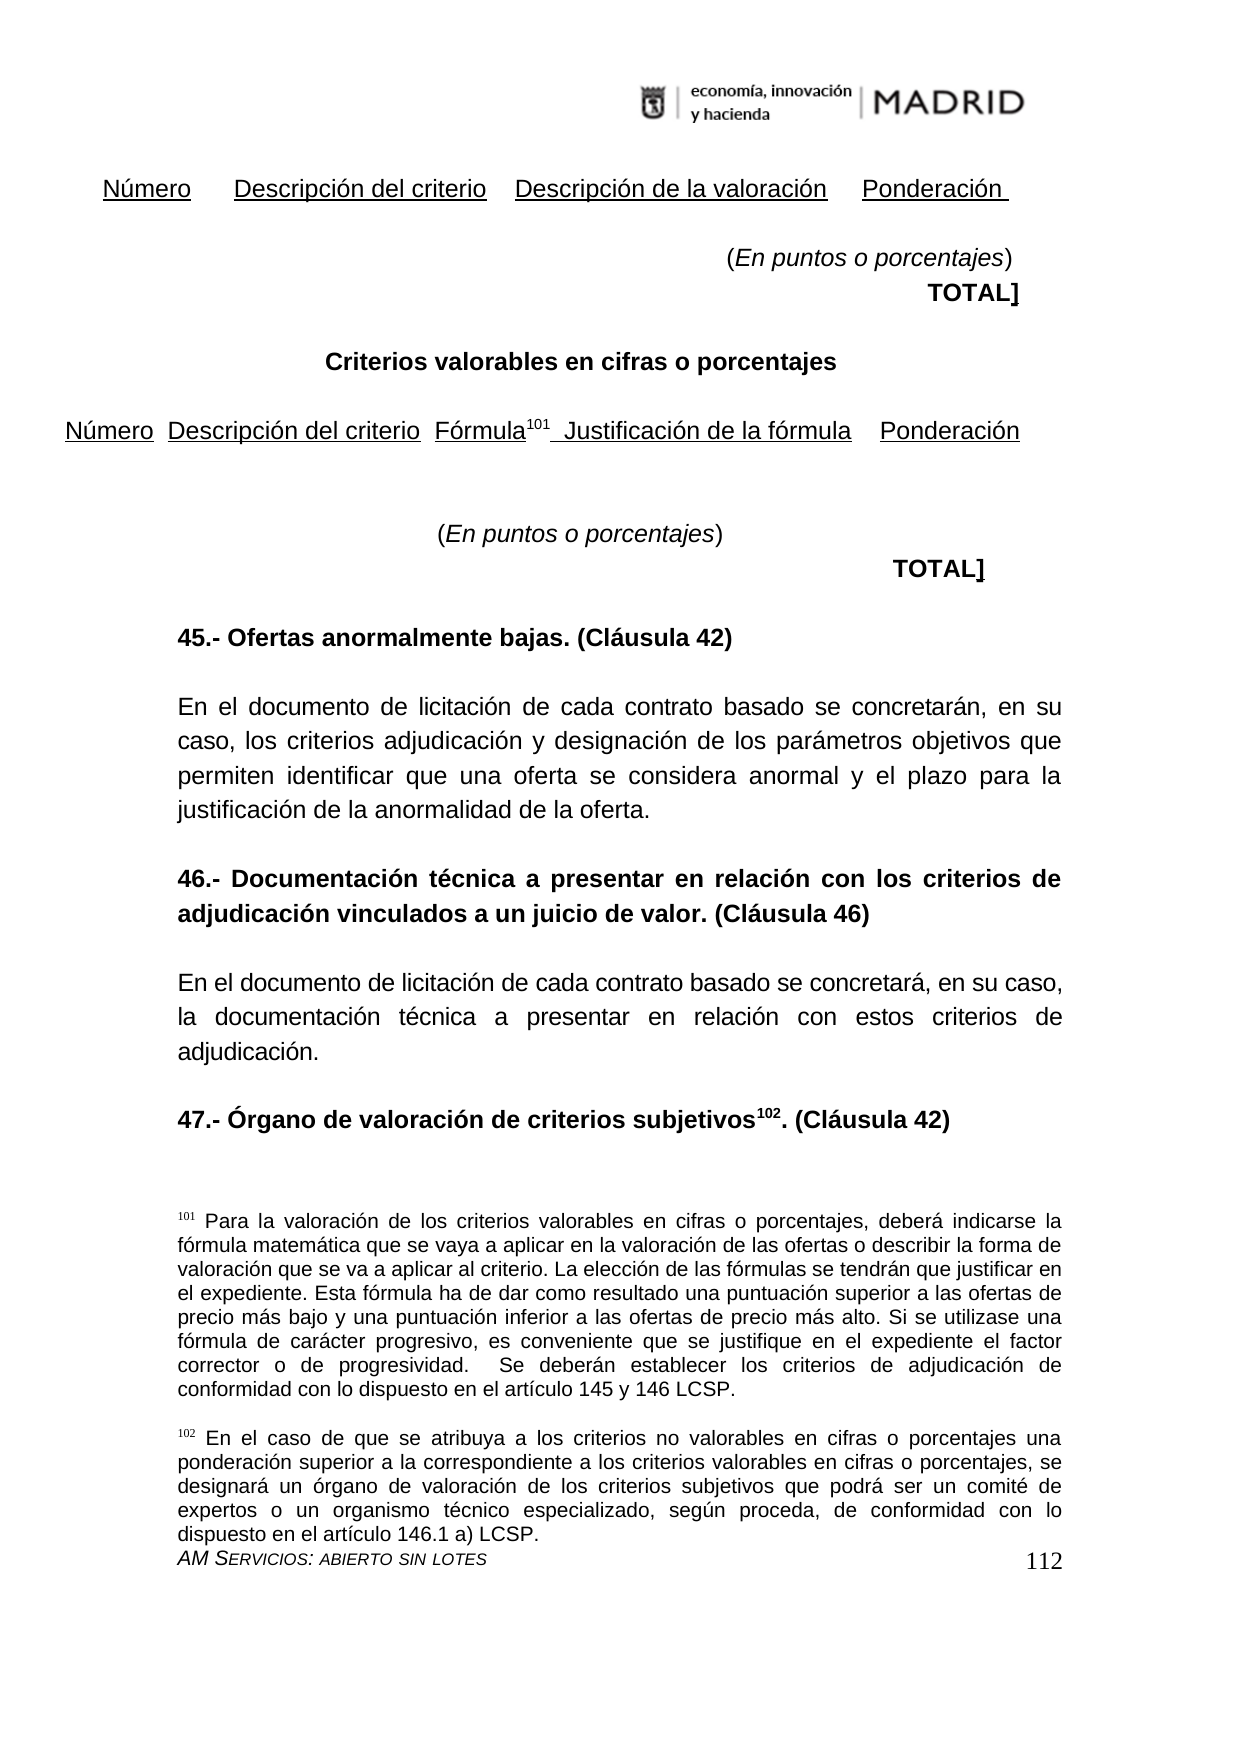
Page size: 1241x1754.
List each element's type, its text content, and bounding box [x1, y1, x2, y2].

text Número Descripción del criterio Fórmula Justificación de la fórmula Ponderación [65, 416, 1063, 444]
text (En puntos o porcentajes) [177, 243, 1063, 272]
text Criterios valorables en cifras o porcentajes [325, 347, 1063, 376]
text TOTAL] [177, 278, 1063, 307]
text En el documento de licitación de cada contrato basado se concretará, en su caso, la documentación técnica a presentar en relación con estos criterios de adjudicación. [177, 967, 1063, 1065]
text 47.- Órgano de valoración de criterios subjetivos. (Cláusula 42) [177, 1105, 1063, 1134]
text En el documento de licitación de cada contrato basado se concretarán, en su caso, los criterios adjudicación y designación de los parámetros objetivos que permiten identificar que una oferta se considera anormal y el plazo para la justificación de la anormalidad de la oferta. [177, 692, 1063, 824]
text (En puntos o porcentajes) [177, 519, 1063, 548]
picture [620, 73, 1041, 140]
text TOTAL] [177, 554, 1063, 582]
text 45.- Ofertas anormalmente bajas. (Cláusula 42) [27, 623, 1063, 651]
text 46.- Documentación técnica a presentar en relación con los criterios de adjudicación vinculados a un juicio de valor. (Cláusula 46) [177, 864, 1063, 927]
text Número Descripción del criterio Descripción de la valoración Ponderación [102, 174, 1063, 203]
